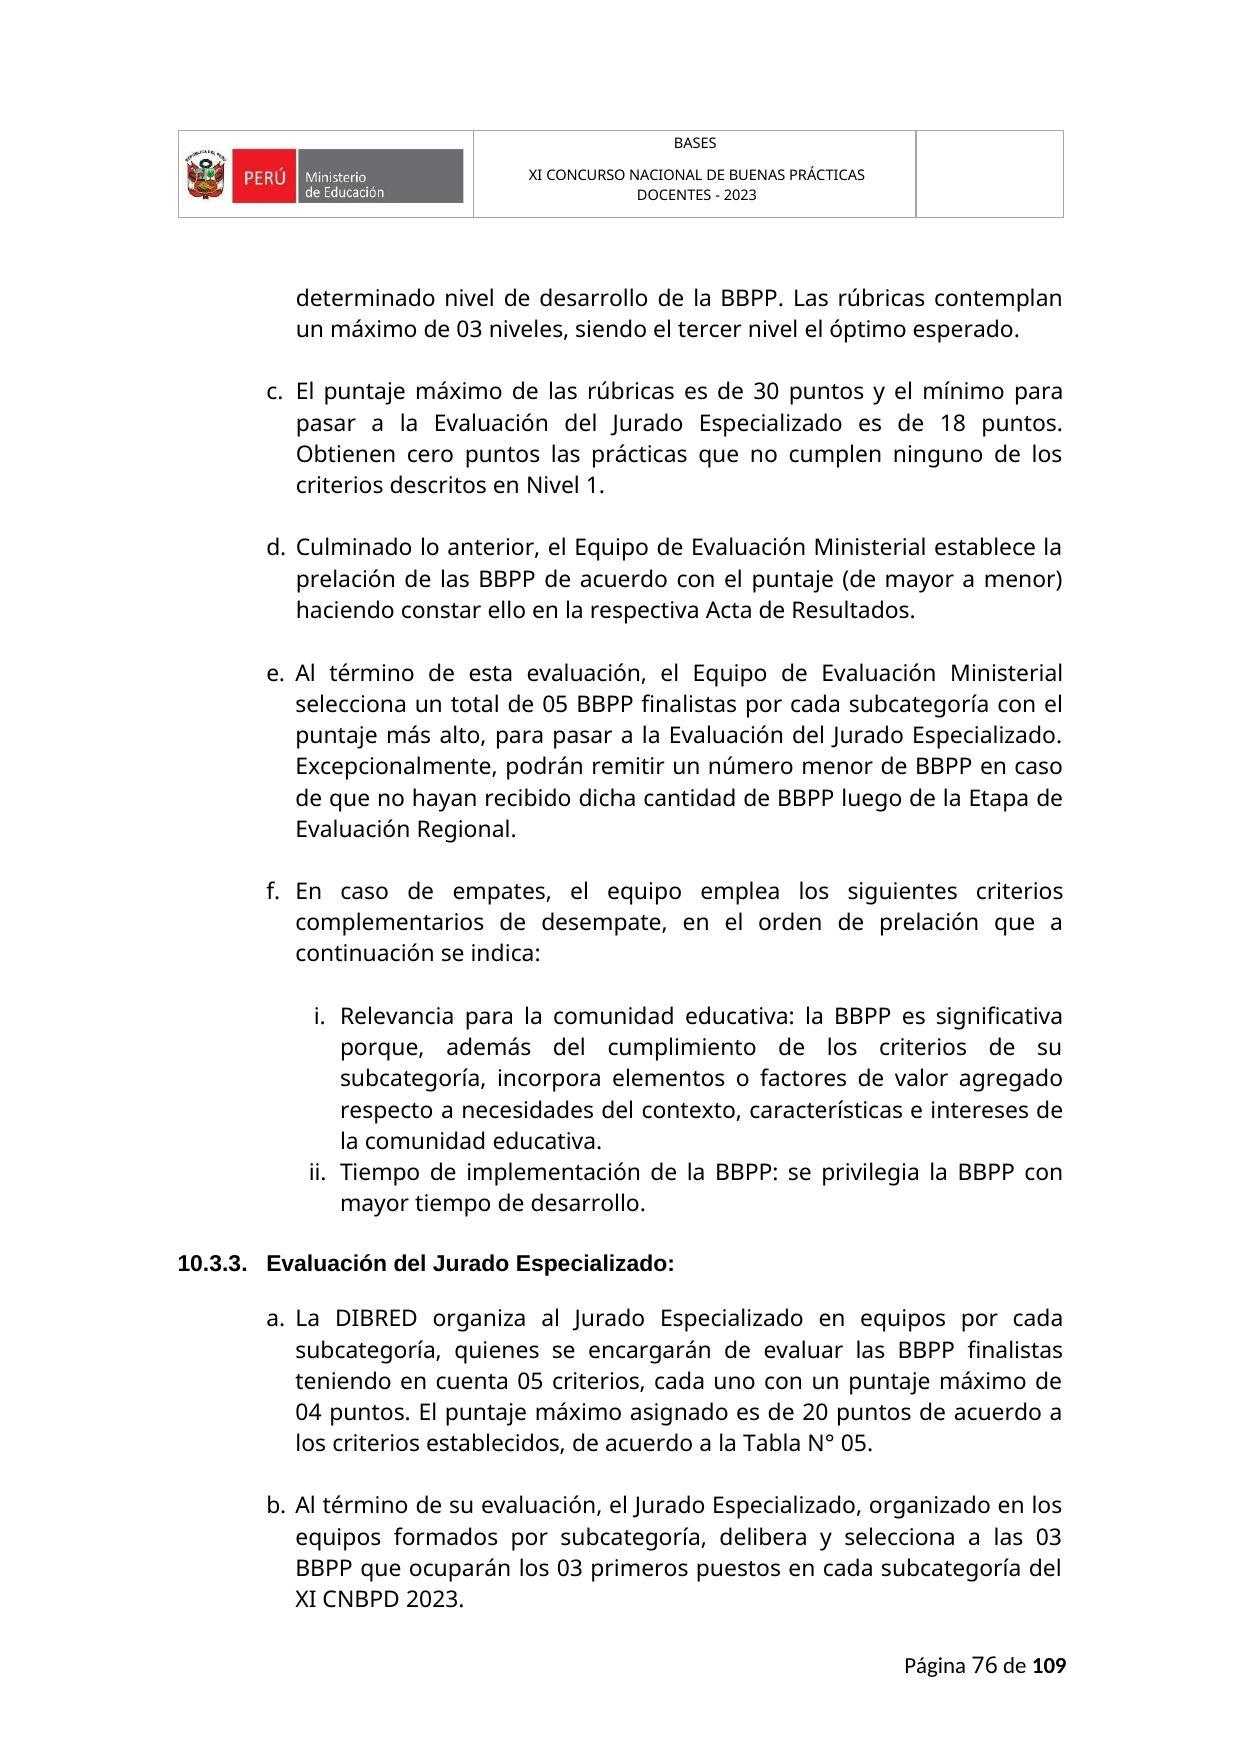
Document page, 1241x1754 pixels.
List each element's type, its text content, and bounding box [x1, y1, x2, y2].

subtitle Evaluación del Jurado Especializado: [177, 1249, 1240, 1276]
list El puntaje máximo de las rúbricas es de 30 puntos y el mínimo para pasar a la Evaluación del Jurado Especializado es de 18 puntos. Obtienen cero puntos las prácticas que no cumplen ninguno de los criterios descritos en Nivel 1. [266, 375, 1063, 500]
list Al término de su evaluación, el Jurado Especializado, organizado en los equipos formados por subcategoría, delibera y selecciona a las 03 BBPP que ocuparán los 03 primeros puestos en cada subcategoría del XI CNBPD 2023. [266, 1489, 1063, 1614]
list En caso de empates, el equipo emplea los siguientes criterios complementarios de desempate, en el orden de prelación que a continuación se indica: [266, 875, 1063, 968]
picture [182, 145, 464, 205]
list Relevancia para la comunidad educativa: la BBPP es significativa porque, además del cumplimiento de los criterios de su subcategoría, incorpora elementos o factores de valor agregado respecto a necesidades del contexto, características e intereses de la comunidad educativa. [313, 1000, 1063, 1156]
list Tiempo de implementación de la BBPP: se privilegia la BBPP con mayor tiempo de desarrollo. [308, 1156, 1063, 1219]
list Al término de esta evaluación, el Equipo de Evaluación Ministerial selecciona un total de 05 BBPP finalistas por cada subcategoría con el puntaje más alto, para pasar a la Evaluación del Jurado Especializado. Excepcionalmente, podrán remitir un número menor de BBPP en caso de que no hayan recibido dicha cantidad de BBPP luego de la Etapa de Evaluación Regional. [266, 656, 1063, 844]
text determinado nivel de desarrollo de la BBPP. Las rúbricas contemplan un máximo de 03 niveles, siendo el tercer nivel el óptimo esperado. [296, 282, 1089, 344]
list La DIBRED organiza al Jurado Especializado en equipos por cada subcategoría, quienes se encargarán de evaluar las BBPP finalistas teniendo en cuenta 05 criterios, cada uno con un puntaje máximo de 04 puntos. El puntaje máximo asignado es de 20 puntos de acuerdo a los criterios establecidos, de acuerdo a la Tabla N° 05. [266, 1302, 1064, 1459]
list Culminado lo anterior, el Equipo de Evaluación Ministerial establece la prelación de las BBPP de acuerdo con el puntaje (de mayor a menor) haciendo constar ello en la respectiva Acta de Resultados. [266, 531, 1063, 625]
